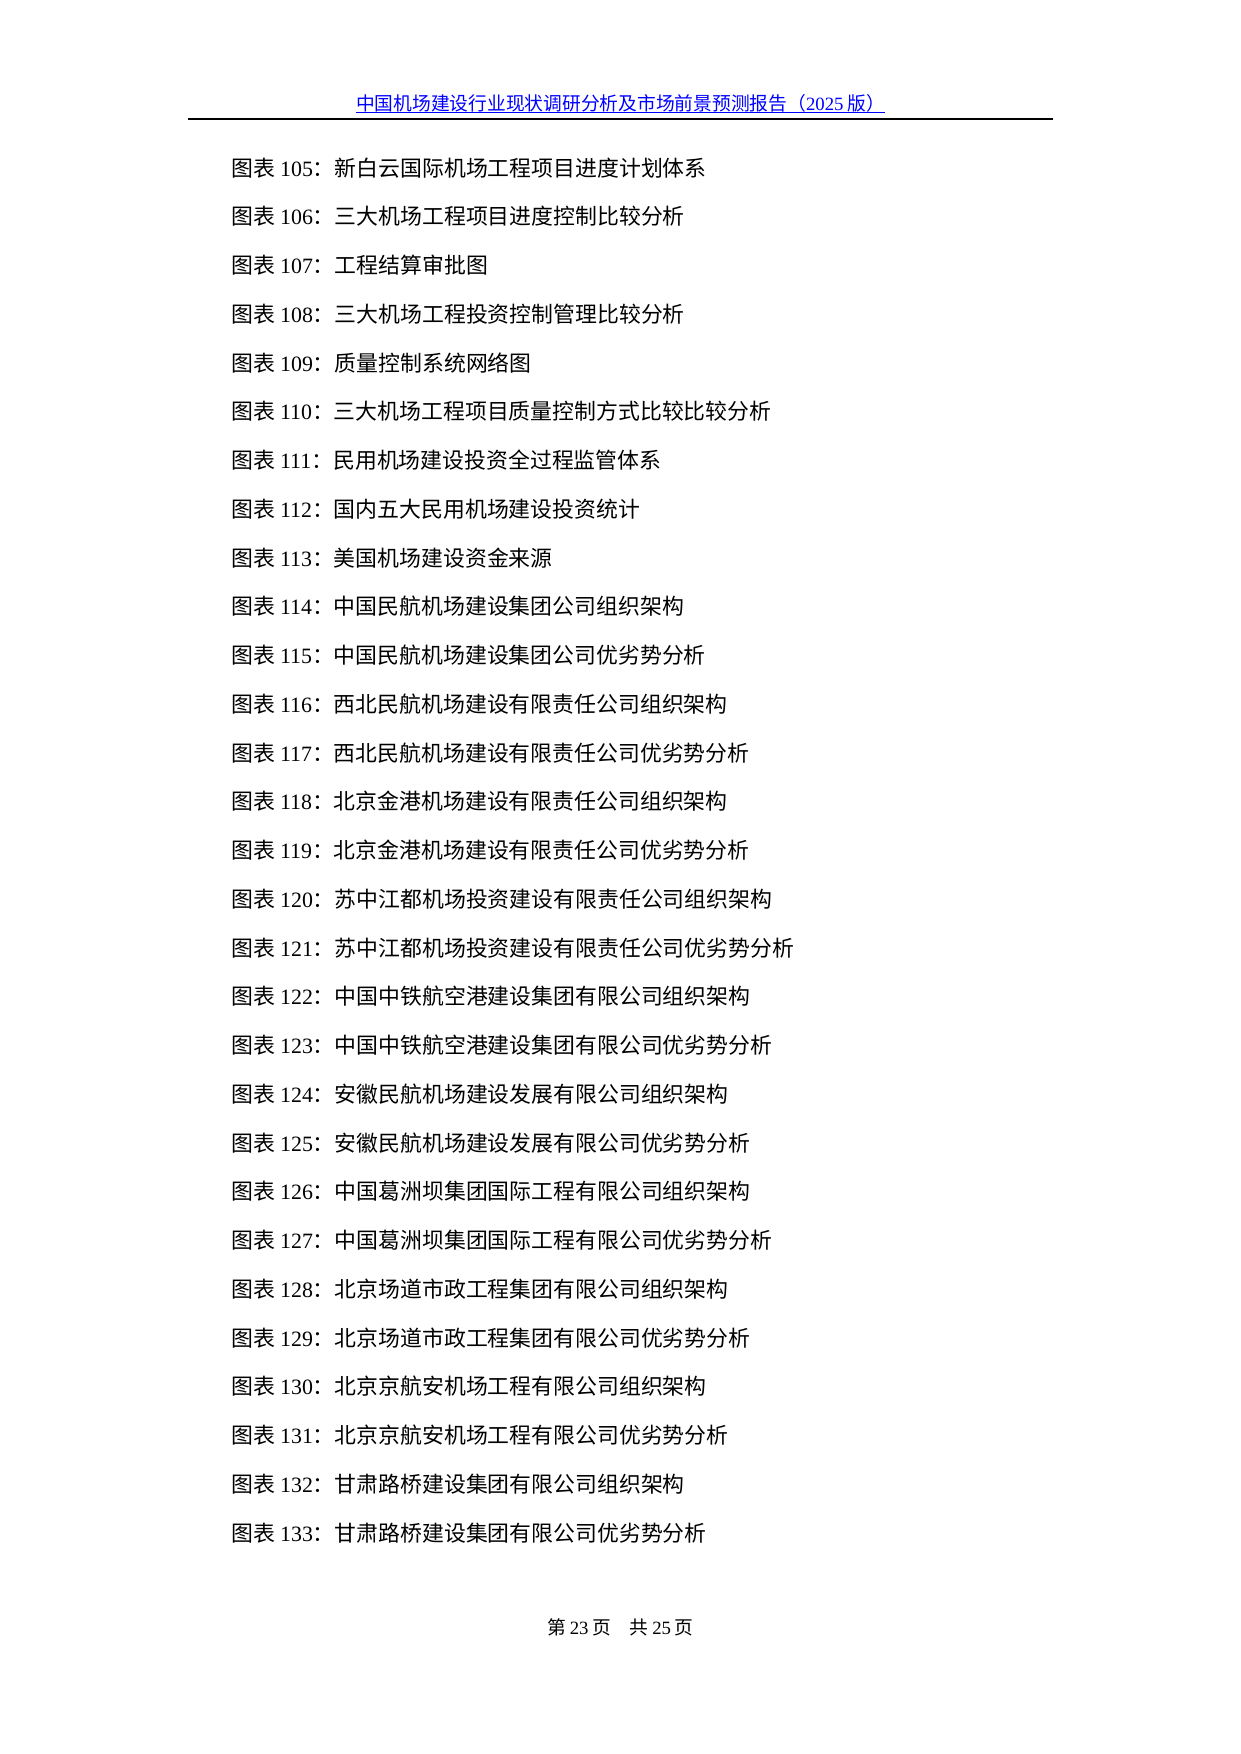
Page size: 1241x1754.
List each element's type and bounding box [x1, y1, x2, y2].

text [187, 150, 1053, 1548]
